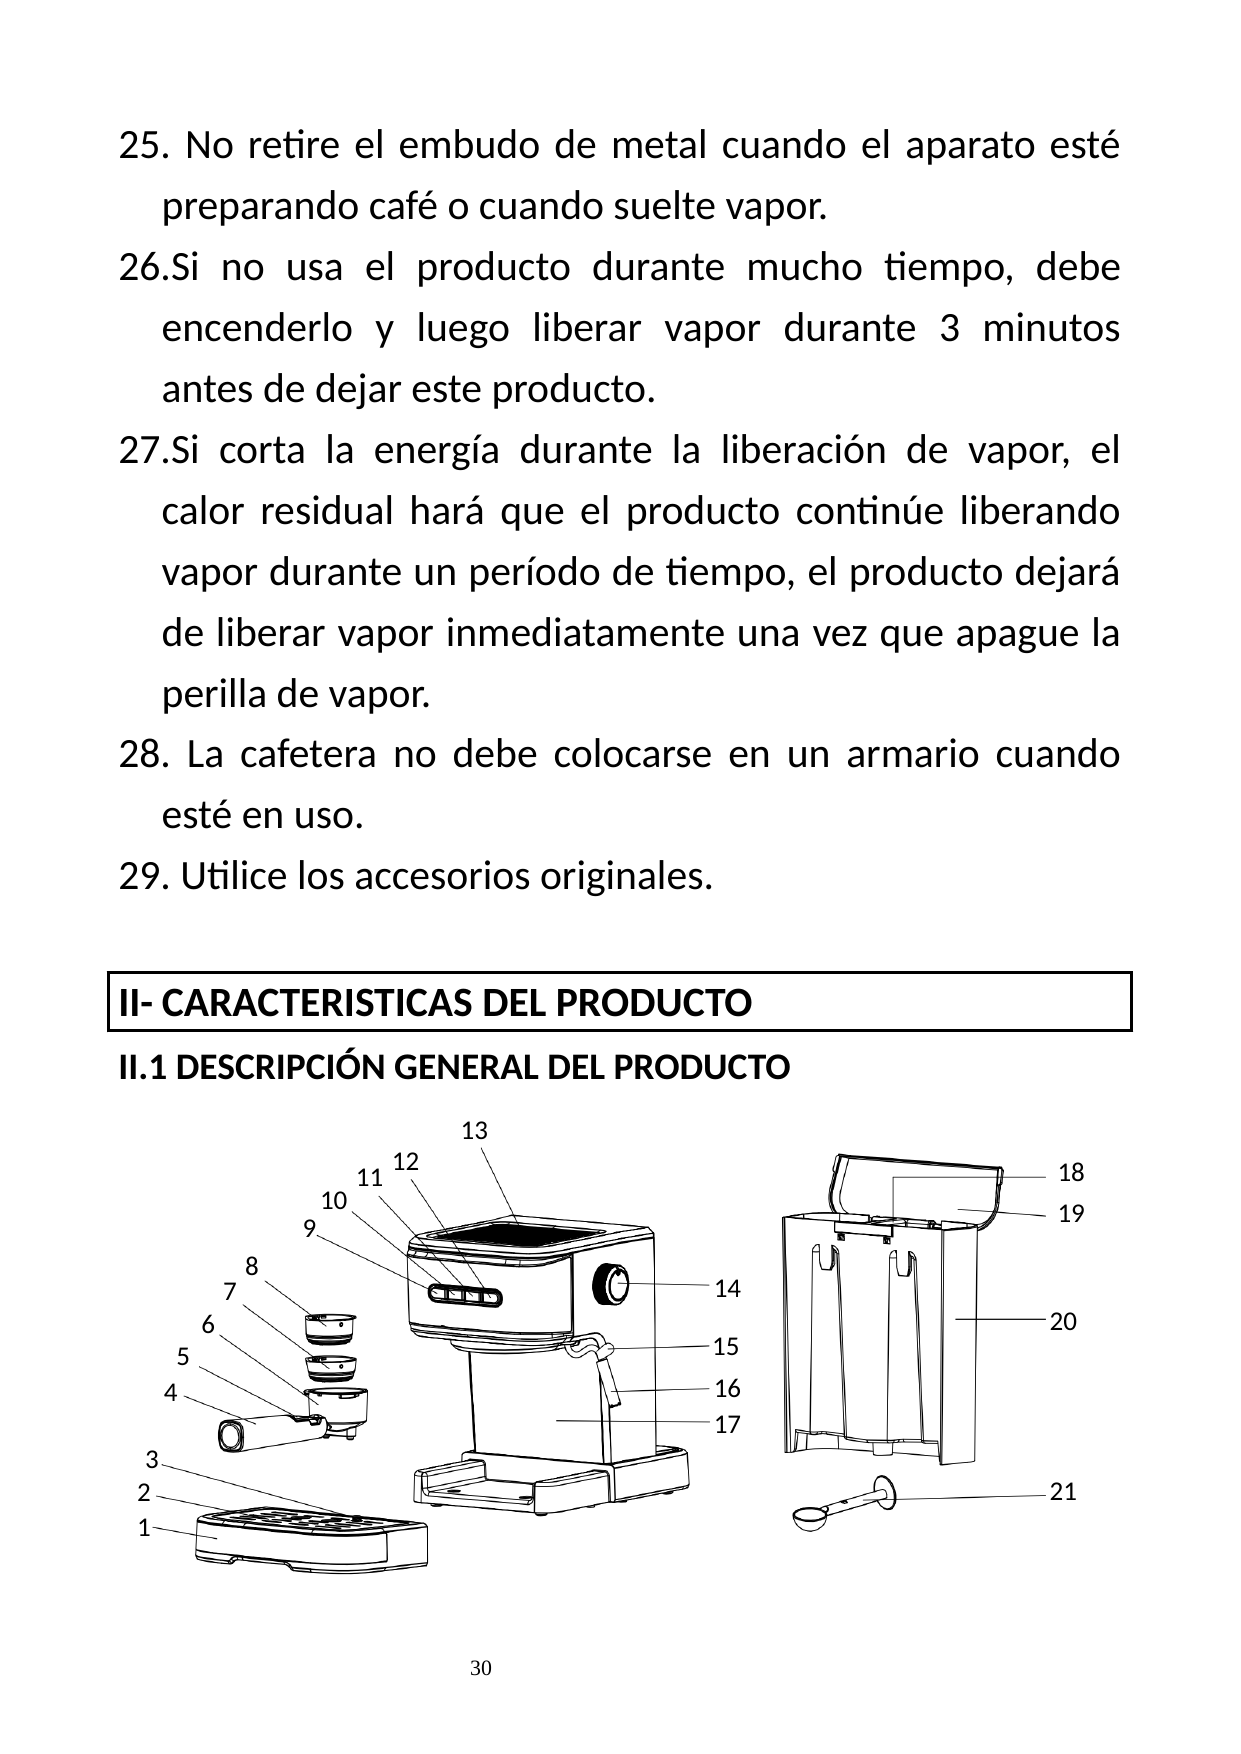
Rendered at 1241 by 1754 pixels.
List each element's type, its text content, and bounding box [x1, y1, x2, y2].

text 25. No retire el embudo de metal cuando el aparato esté preparando café o cuando suelte vapor. [118, 118, 1122, 230]
picture [147, 1452, 155, 1466]
text 27.Si corta la energía durante la liberación de vapor, el calor residual hará que el producto continúe liberando vapor durante un período de tiempo, el producto dejará de liberar vapor inmediatamente una vez que apague la perilla de vapor. [118, 423, 1122, 717]
text 28. La cafetera no debe colocarse en un armario cuando esté en uso. [118, 727, 1122, 839]
text 26.Si no usa el producto durante mucho tiempo, debe encenderlo y luego liberar vapor durante 3 minutos antes de dejar este producto. [118, 240, 1122, 413]
text 29. Utilice los accesorios originales. [118, 849, 1122, 900]
picture [147, 1138, 1055, 1582]
list CARACTERISTICAS DEL PRODUCTO [110, 974, 1130, 1029]
text II.1 DESCRIPCIÓN GENERAL DEL PRODUCTO [118, 1043, 1122, 1088]
